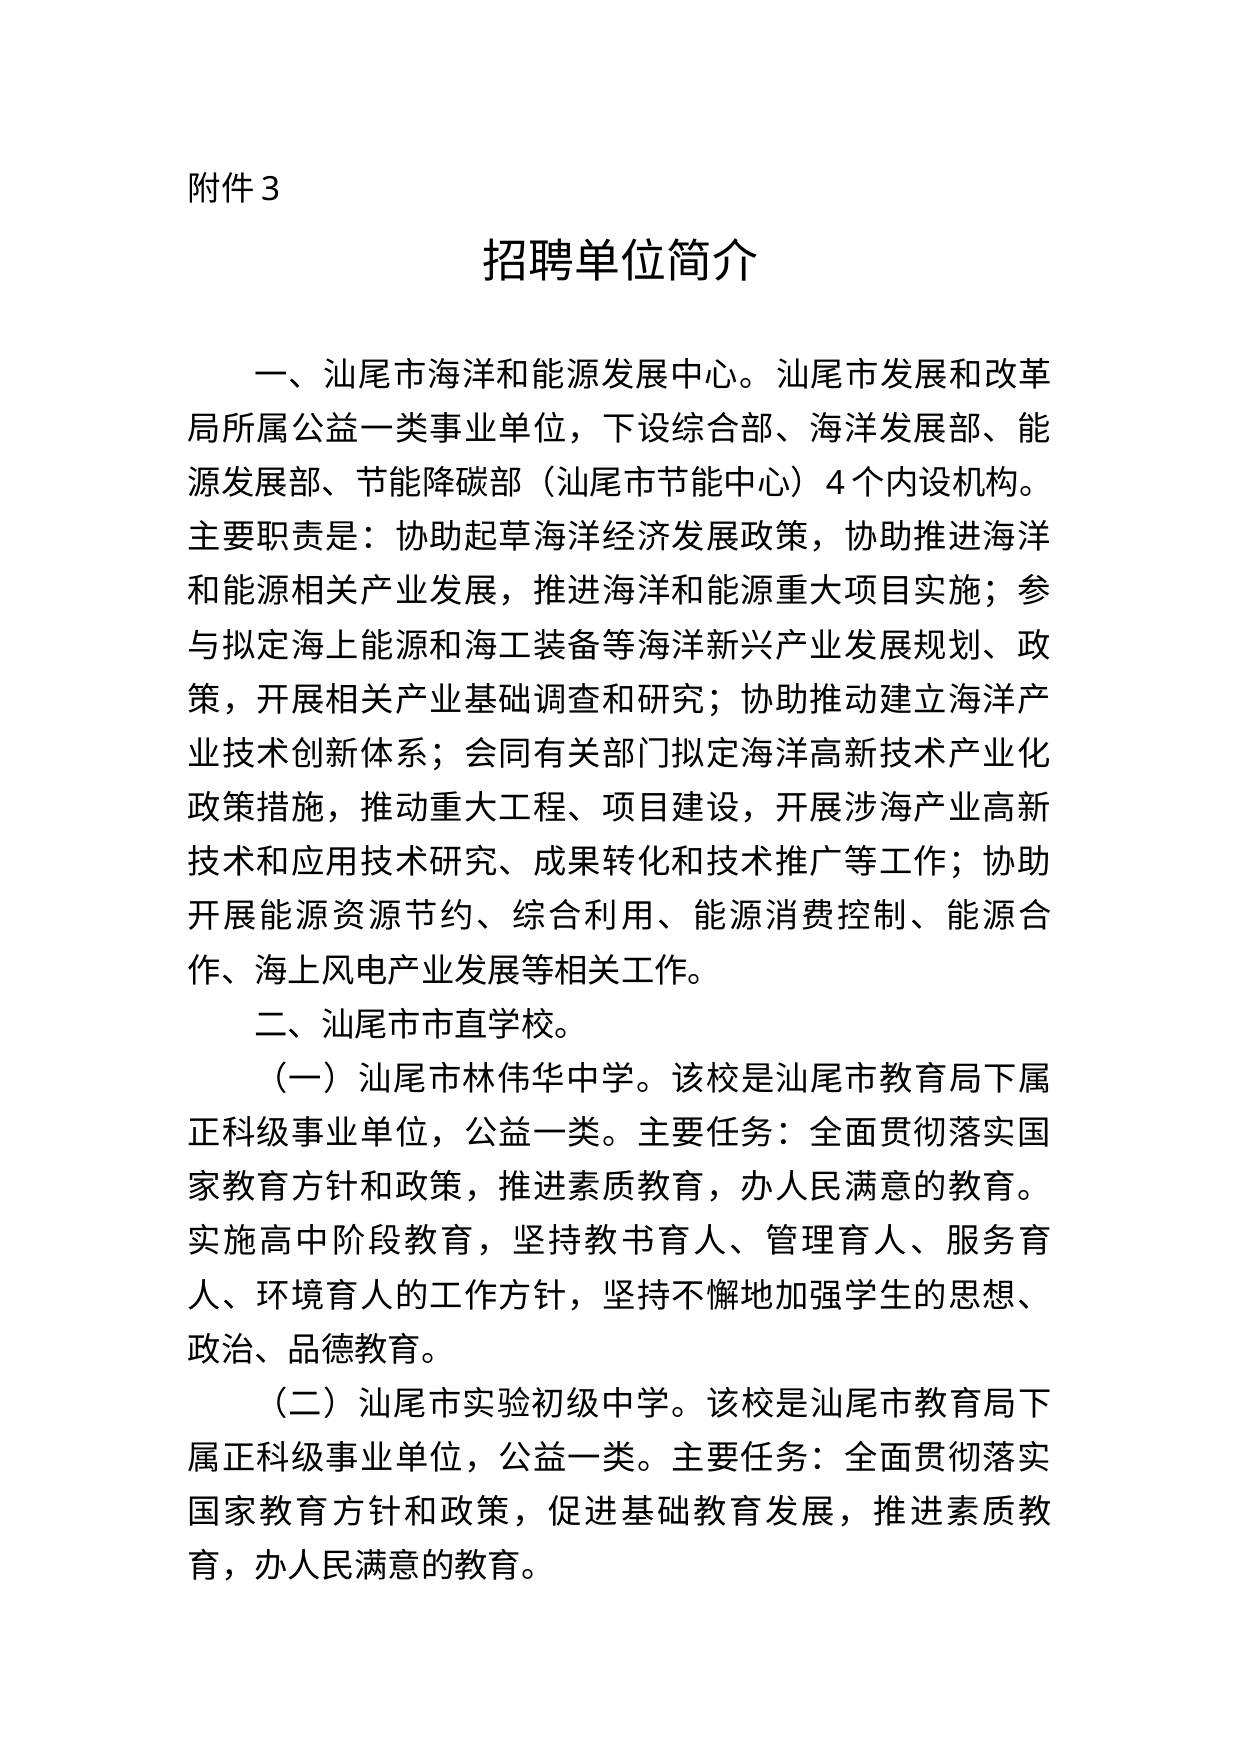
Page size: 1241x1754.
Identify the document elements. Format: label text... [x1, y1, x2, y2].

text 招聘单位简介 [187, 234, 1053, 289]
text 一、汕尾市海洋和能源发展中心。汕尾市发展和改革局所属公益一类事业单位，下设综合部、海洋发展部、能源发展部、节能降碳部（汕尾市节能中心）4个内设机构。主要职责是：协助起草海洋经济发展政策，协助推进海洋和能源相关产业发展，推进海洋和能源重大项目实施；参与拟定海上能源和海工装备等海洋新兴产业发展规划、政策，开展相关产业基础调查和研究；协助推动建立海洋产业技术创新体系；会同有关部门拟定海洋高新技术产业化政策措施，推动重大工程、项目建设，开展涉海产业高新技术和应用技术研究、成果转化和技术推广等工作；协助开展能源资源节约、综合利用、能源消费控制、能源合作、海上风电产业发展等相关工作。 [187, 343, 1053, 993]
text 附件3 [187, 162, 1053, 210]
text （二）汕尾市实验初级中学。该校是汕尾市教育局下属正科级事业单位，公益一类。主要任务：全面贯彻落实国家教育方针和政策，促进基础教育发展，推进素质教育，办人民满意的教育。 [187, 1372, 1053, 1589]
text 二、汕尾市市直学校。 [187, 993, 1053, 1047]
text （一）汕尾市林伟华中学。该校是汕尾市教育局下属正科级事业单位，公益一类。主要任务：全面贯彻落实国家教育方针和政策，推进素质教育，办人民满意的教育。实施高中阶段教育，坚持教书育人、管理育人、服务育人、环境育人的工作方针，坚持不懈地加强学生的思想、政治、品德教育。 [187, 1047, 1053, 1372]
